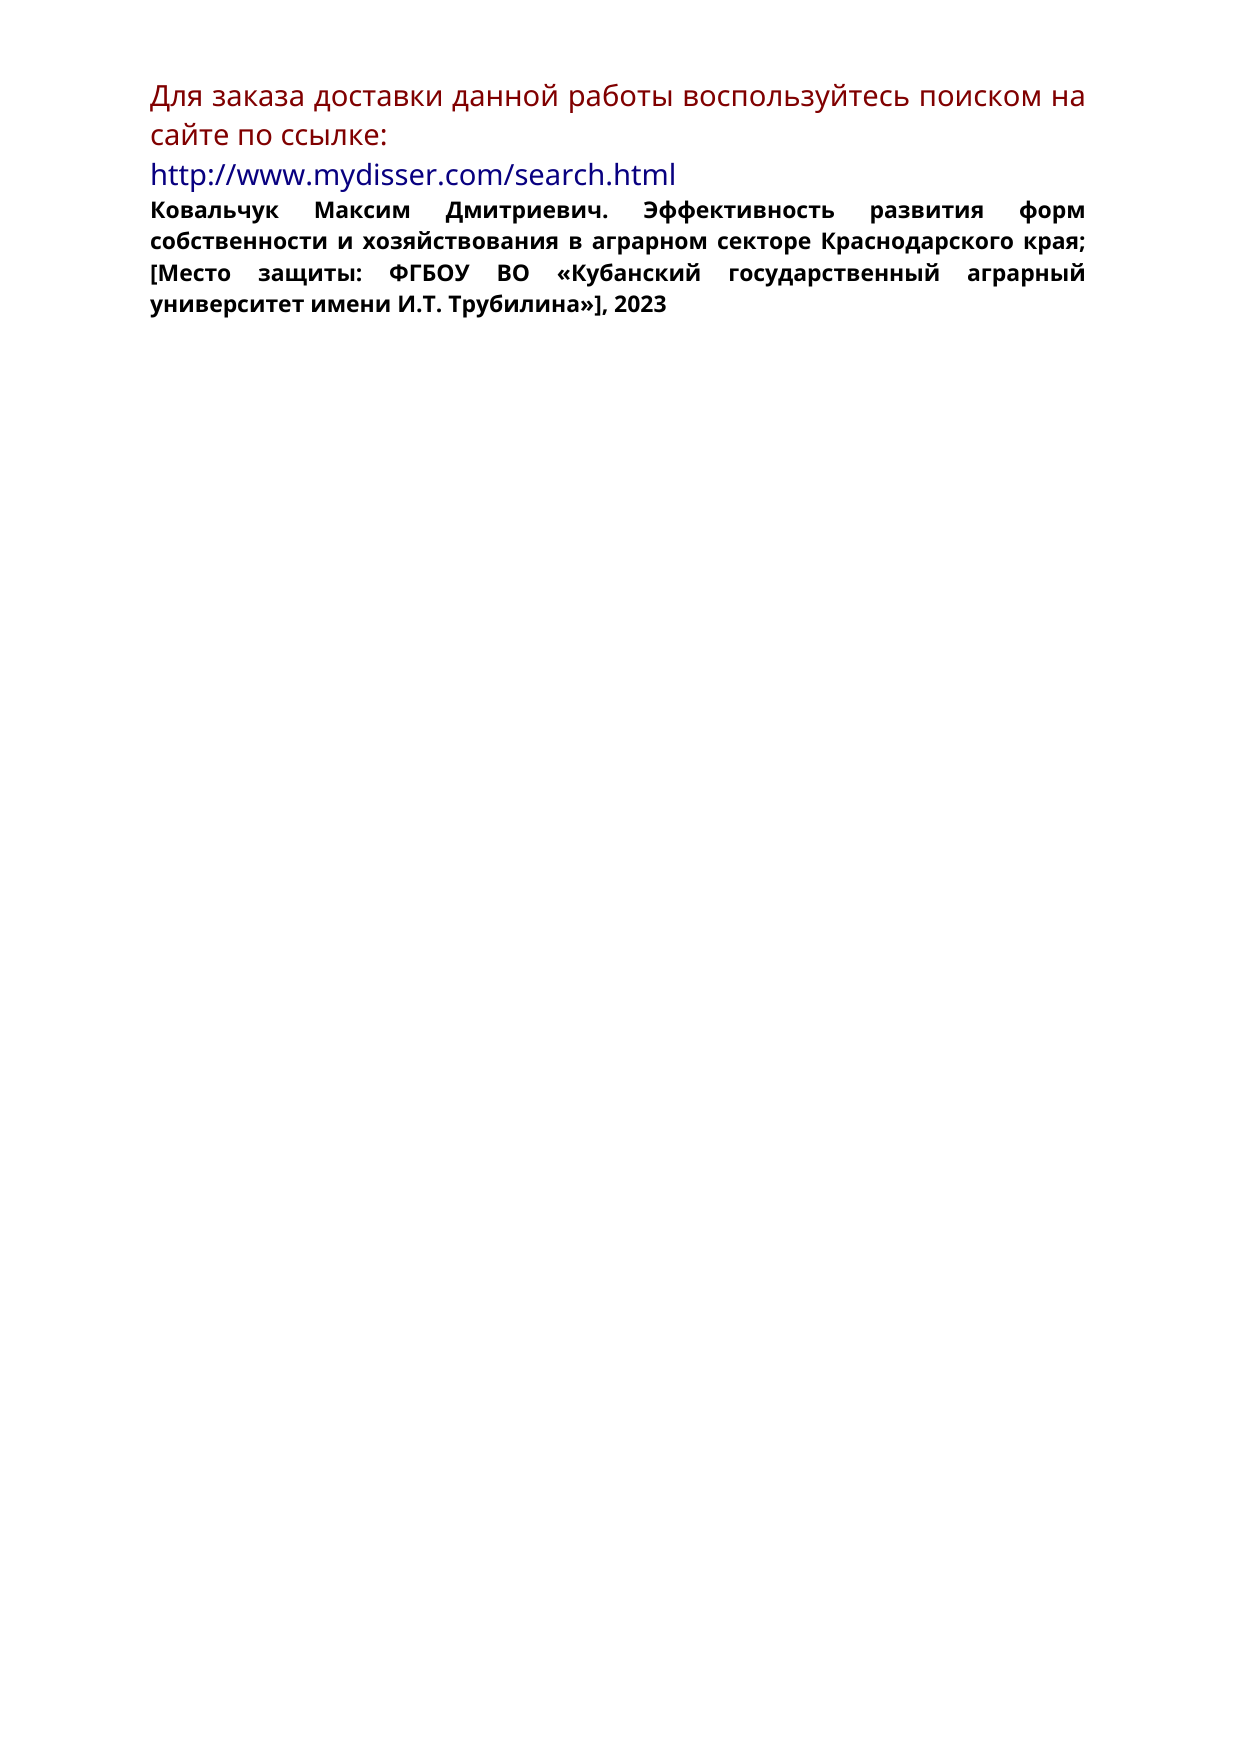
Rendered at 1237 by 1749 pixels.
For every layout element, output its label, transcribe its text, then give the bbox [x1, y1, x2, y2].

text Ковальчук Максим Дмитриевич. Эффективность развития форм собственности и хозяйствования в аграрном секторе Краснодарского края;[Место защиты: ФГБОУ ВО «Кубанский государственный аграрный университет имени И.Т. Трубилина»], 2023 [150, 194, 1086, 319]
